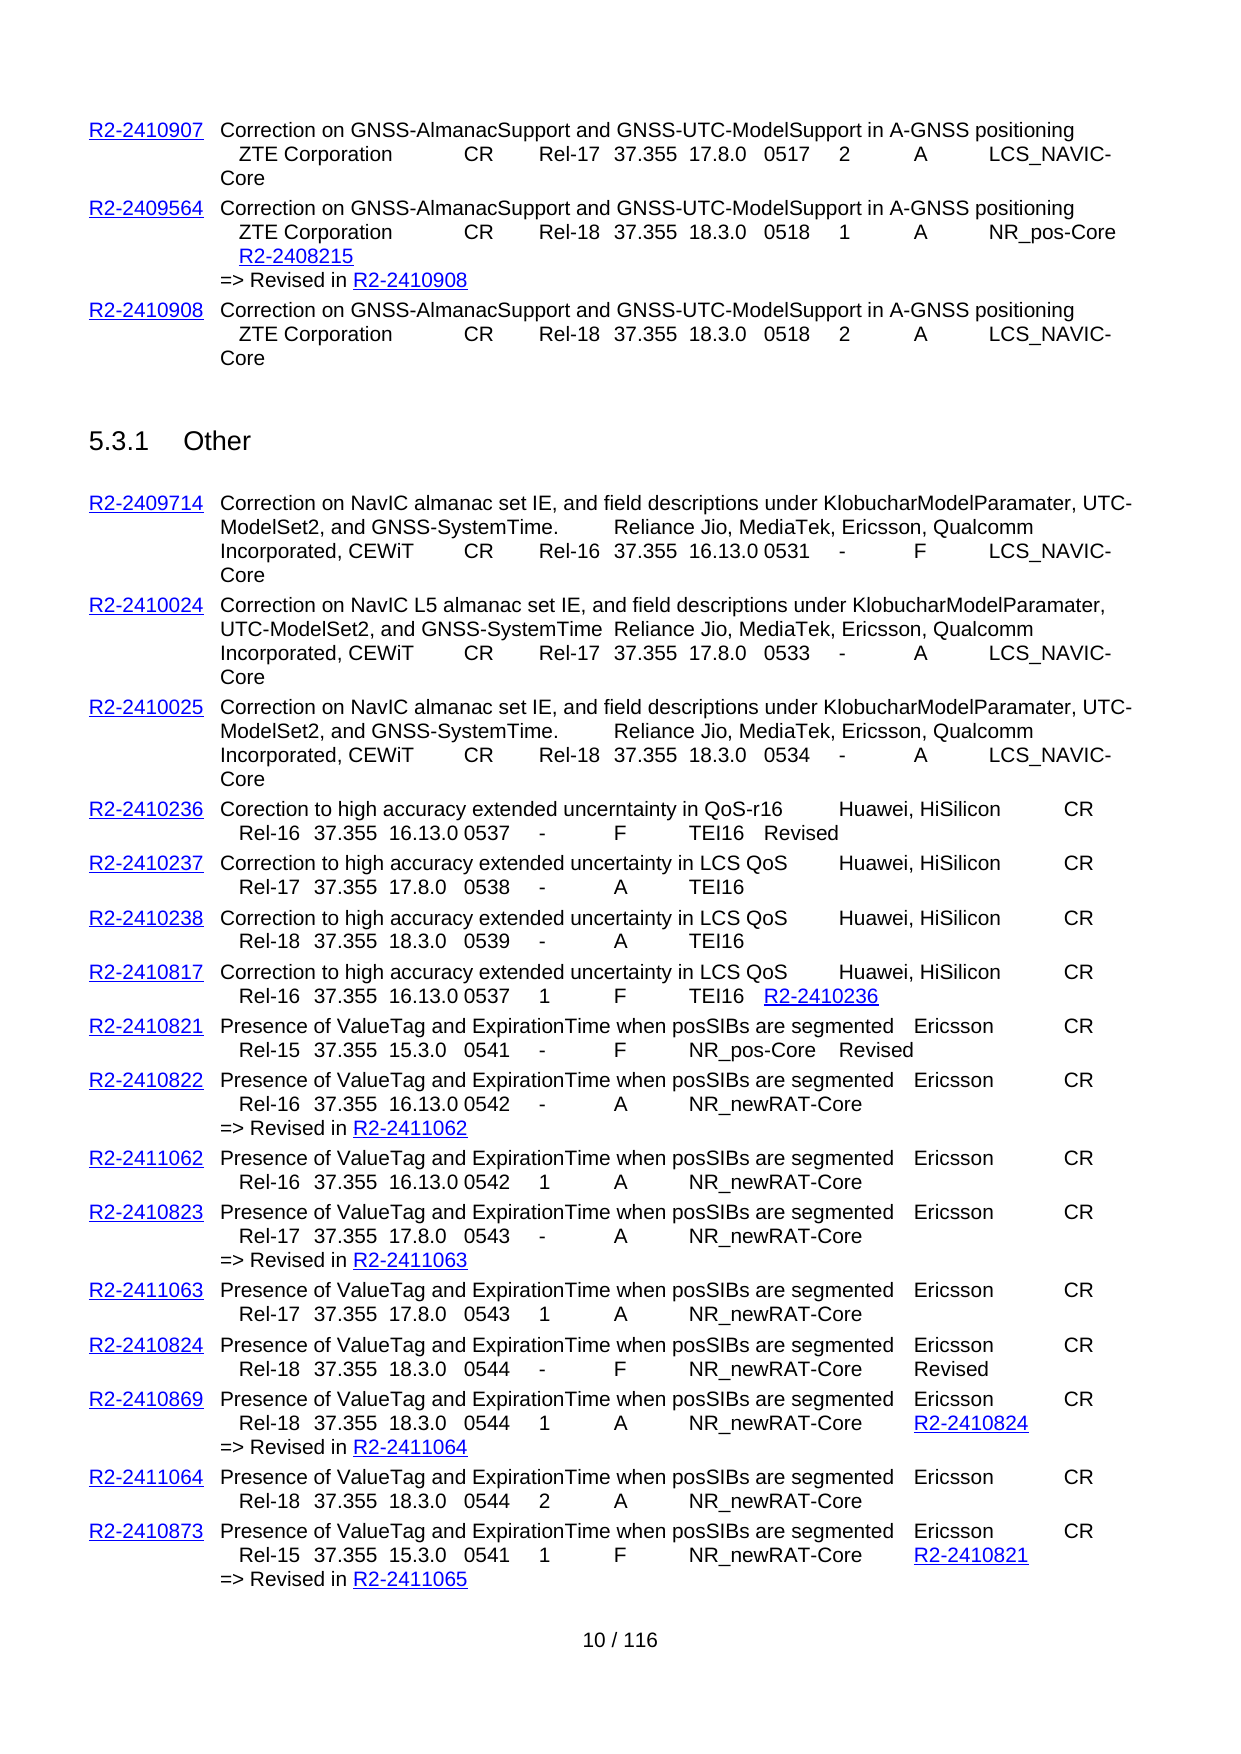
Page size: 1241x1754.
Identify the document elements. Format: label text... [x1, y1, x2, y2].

title R2-2410238 Correction to high accuracy extended uncertainty in LCS QoS Huawei, HiSilicon CR Rel-18 37.355 18.3.0 0539 - A TEI16 [89, 905, 1152, 953]
title R2-2410025 Correction on NavIC almanac set IE, and field descriptions under KlobucharModelParamater, UTC-ModelSet2, and GNSS-SystemTime. Reliance Jio, MediaTek, Ericsson, Qualcomm Incorporated, CEWiT CR Rel-18 37.355 18.3.0 0534 - A LCS_NAVIC-Core [89, 695, 1152, 791]
title R2-2409564 Correction on GNSS-AlmanacSupport and GNSS-UTC-ModelSupport in A-GNSS positioning ZTE Corporation CR Rel-18 37.355 18.3.0 0518 1 A NR_pos-Core R2-2408215 [89, 196, 1152, 268]
text => Revised in R2-2411063 [220, 1248, 1152, 1272]
title R2-2410869 Presence of ValueTag and ExpirationTime when posSIBs are segmented Ericsson CR Rel-18 37.355 18.3.0 0544 1 A NR_newRAT-Core R2-2410824 [89, 1387, 1152, 1434]
text => Revised in R2-2411064 [220, 1434, 1152, 1458]
text => Revised in R2-2411065 [220, 1567, 1152, 1591]
title R2-2410908 Correction on GNSS-AlmanacSupport and GNSS-UTC-ModelSupport in A-GNSS positioning ZTE Corporation CR Rel-18 37.355 18.3.0 0518 2 A LCS_NAVIC-Core [89, 298, 1152, 370]
title R2-2410873 Presence of ValueTag and ExpirationTime when posSIBs are segmented Ericsson CR Rel-15 37.355 15.3.0 0541 1 F NR_newRAT-Core R2-2410821 [89, 1519, 1152, 1567]
title R2-2410024 Correction on NavIC L5 almanac set IE, and field descriptions under KlobucharModelParamater, UTC-ModelSet2, and GNSS-SystemTime Reliance Jio, MediaTek, Ericsson, Qualcomm Incorporated, CEWiT CR Rel-17 37.355 17.8.0 0533 - A LCS_NAVIC-Core [89, 593, 1152, 689]
title R2-2410821 Presence of ValueTag and ExpirationTime when posSIBs are segmented Ericsson CR Rel-15 37.355 15.3.0 0541 - F NR_pos-Core Revised [89, 1014, 1152, 1062]
title R2-2410823 Presence of ValueTag and ExpirationTime when posSIBs are segmented Ericsson CR Rel-17 37.355 17.8.0 0543 - A NR_newRAT-Core [89, 1200, 1152, 1248]
title R2-2410237 Correction to high accuracy extended uncertainty in LCS QoS Huawei, HiSilicon CR Rel-17 37.355 17.8.0 0538 - A TEI16 [89, 851, 1152, 899]
subtitle 5.3.1 Other [89, 425, 1152, 457]
title R2-2411064 Presence of ValueTag and ExpirationTime when posSIBs are segmented Ericsson CR Rel-18 37.355 18.3.0 0544 2 A NR_newRAT-Core [89, 1465, 1152, 1513]
title R2-2411062 Presence of ValueTag and ExpirationTime when posSIBs are segmented Ericsson CR Rel-16 37.355 16.13.0 0542 1 A NR_newRAT-Core [89, 1146, 1152, 1194]
title R2-2410822 Presence of ValueTag and ExpirationTime when posSIBs are segmented Ericsson CR Rel-16 37.355 16.13.0 0542 - A NR_newRAT-Core [89, 1068, 1152, 1116]
text => Revised in R2-2410908 [220, 268, 1152, 292]
title R2-2411063 Presence of ValueTag and ExpirationTime when posSIBs are segmented Ericsson CR Rel-17 37.355 17.8.0 0543 1 A NR_newRAT-Core [89, 1278, 1152, 1326]
text => Revised in R2-2411062 [220, 1116, 1152, 1140]
title R2-2410817 Correction to high accuracy extended uncertainty in LCS QoS Huawei, HiSilicon CR Rel-16 37.355 16.13.0 0537 1 F TEI16 R2-2410236 [89, 959, 1152, 1007]
title R2-2410236 Corection to high accuracy extended uncerntainty in QoS-r16 Huawei, HiSilicon CR Rel-16 37.355 16.13.0 0537 - F TEI16 Revised [89, 797, 1152, 845]
title R2-2410824 Presence of ValueTag and ExpirationTime when posSIBs are segmented Ericsson CR Rel-18 37.355 18.3.0 0544 - F NR_newRAT-Core Revised [89, 1332, 1152, 1380]
title R2-2410907 Correction on GNSS-AlmanacSupport and GNSS-UTC-ModelSupport in A-GNSS positioning ZTE Corporation CR Rel-17 37.355 17.8.0 0517 2 A LCS_NAVIC-Core [89, 118, 1152, 190]
title R2-2409714 Correction on NavIC almanac set IE, and field descriptions under KlobucharModelParamater, UTC-ModelSet2, and GNSS-SystemTime. Reliance Jio, MediaTek, Ericsson, Qualcomm Incorporated, CEWiT CR Rel-16 37.355 16.13.0 0531 - F LCS_NAVIC-Core [89, 491, 1152, 587]
